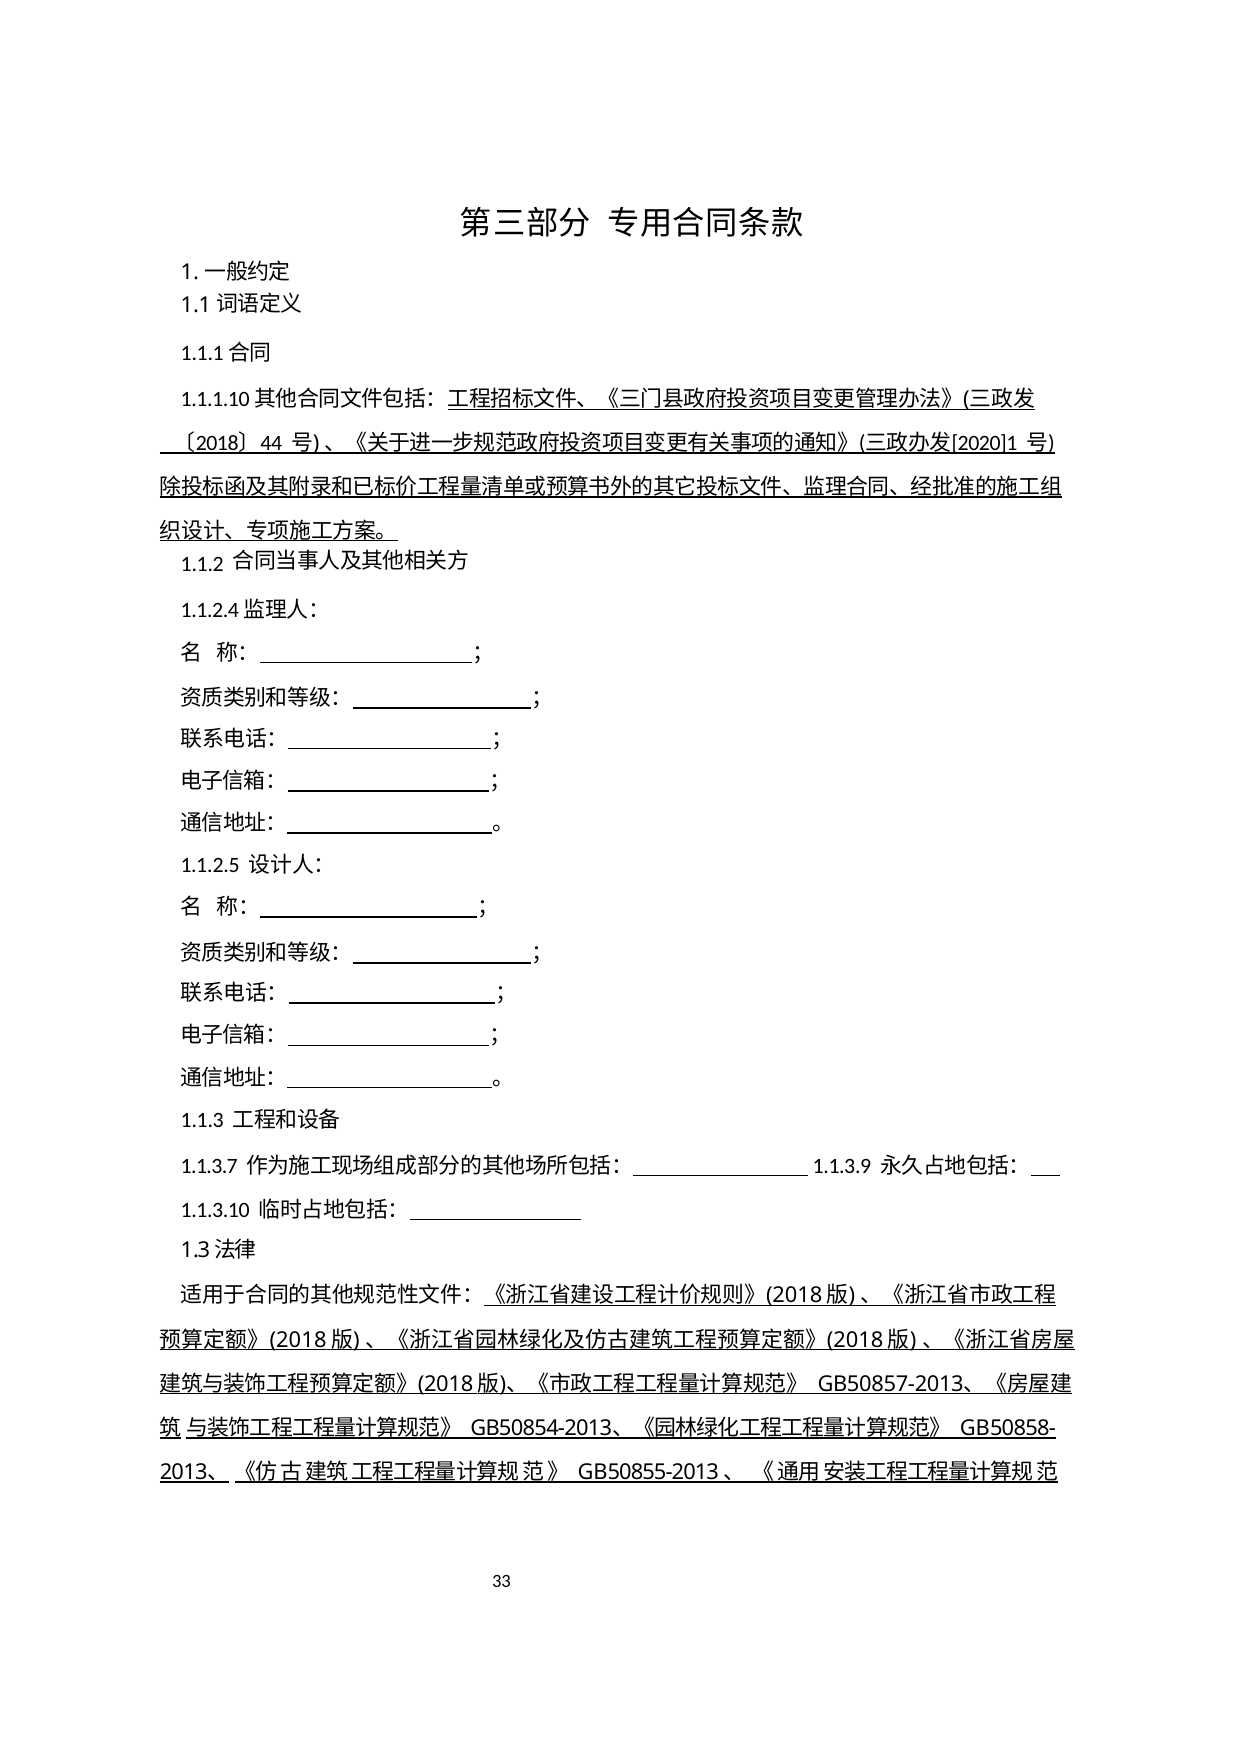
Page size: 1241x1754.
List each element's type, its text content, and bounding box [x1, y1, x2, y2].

text 1.3 法律 [159, 1235, 1083, 1263]
text 1.1 词语定义 [159, 300, 1083, 339]
text 联系电话： ； [159, 979, 1083, 1006]
text 资质类别和等级： ； [159, 680, 1083, 712]
text 1.1.2.5 设计人： [159, 851, 1083, 878]
text 第三部分 专用合同条款 [159, 199, 1083, 243]
text 名 称： ； [159, 893, 1083, 920]
text 1.1.2 合同当事人及其他相关方 [159, 556, 1083, 596]
text 1.1.3.7 作为施工现场组成部分的其他场所包括： 1.1.3.9 永久占地包括： [159, 1148, 1061, 1179]
text 电子信箱： ； [159, 1021, 1083, 1048]
text 资质类别和等级： ； [159, 935, 1083, 967]
text 1.1.1.10 其他合同文件包括：工程招标文件、《三门县政府投资项目变更管理办法》(三政发 〔2018〕44 号) 、《关于进一步规范政府投资项目变更有关事项的通知》(三政办发[2020]1 号) 除投标函及其附录和已标价工程量清单或预算书外的其它投标文件、监理合同、经批准的施工组 织设计、专项施工方案。 [159, 497, 1062, 544]
text 1.1.1 合同 [159, 339, 1083, 366]
text 通信地址： 。 [159, 1063, 1083, 1091]
text 1. 一般约定 [159, 257, 1083, 285]
text 1.1.3 工程和设备 [159, 1105, 1083, 1132]
text 电子信箱： ； [159, 767, 1083, 794]
text 1.1.1.10 其他合同文件包括：工程招标文件、《三门县政府投资项目变更管理办法》(三政发 〔2018〕44 号) 、《关于进一步规范政府投资项目变更有关事项的通知》(三政办发[2020]1 号) 除投标函及其附录和已标价工程量清单或预算书外的其它投标文件、监理合同、经批准的施工组 织设计、专项施工方案。 [159, 381, 1062, 496]
text 通信地址： 。 [159, 809, 1083, 836]
text 1.1.2.4 监理人： [159, 596, 1083, 623]
text 联系电话： ； [159, 724, 1083, 751]
text 名 称： ； [159, 638, 1083, 666]
text 1.1.3.10 临时占地包括： [159, 1192, 1083, 1223]
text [159, 1277, 1083, 1486]
